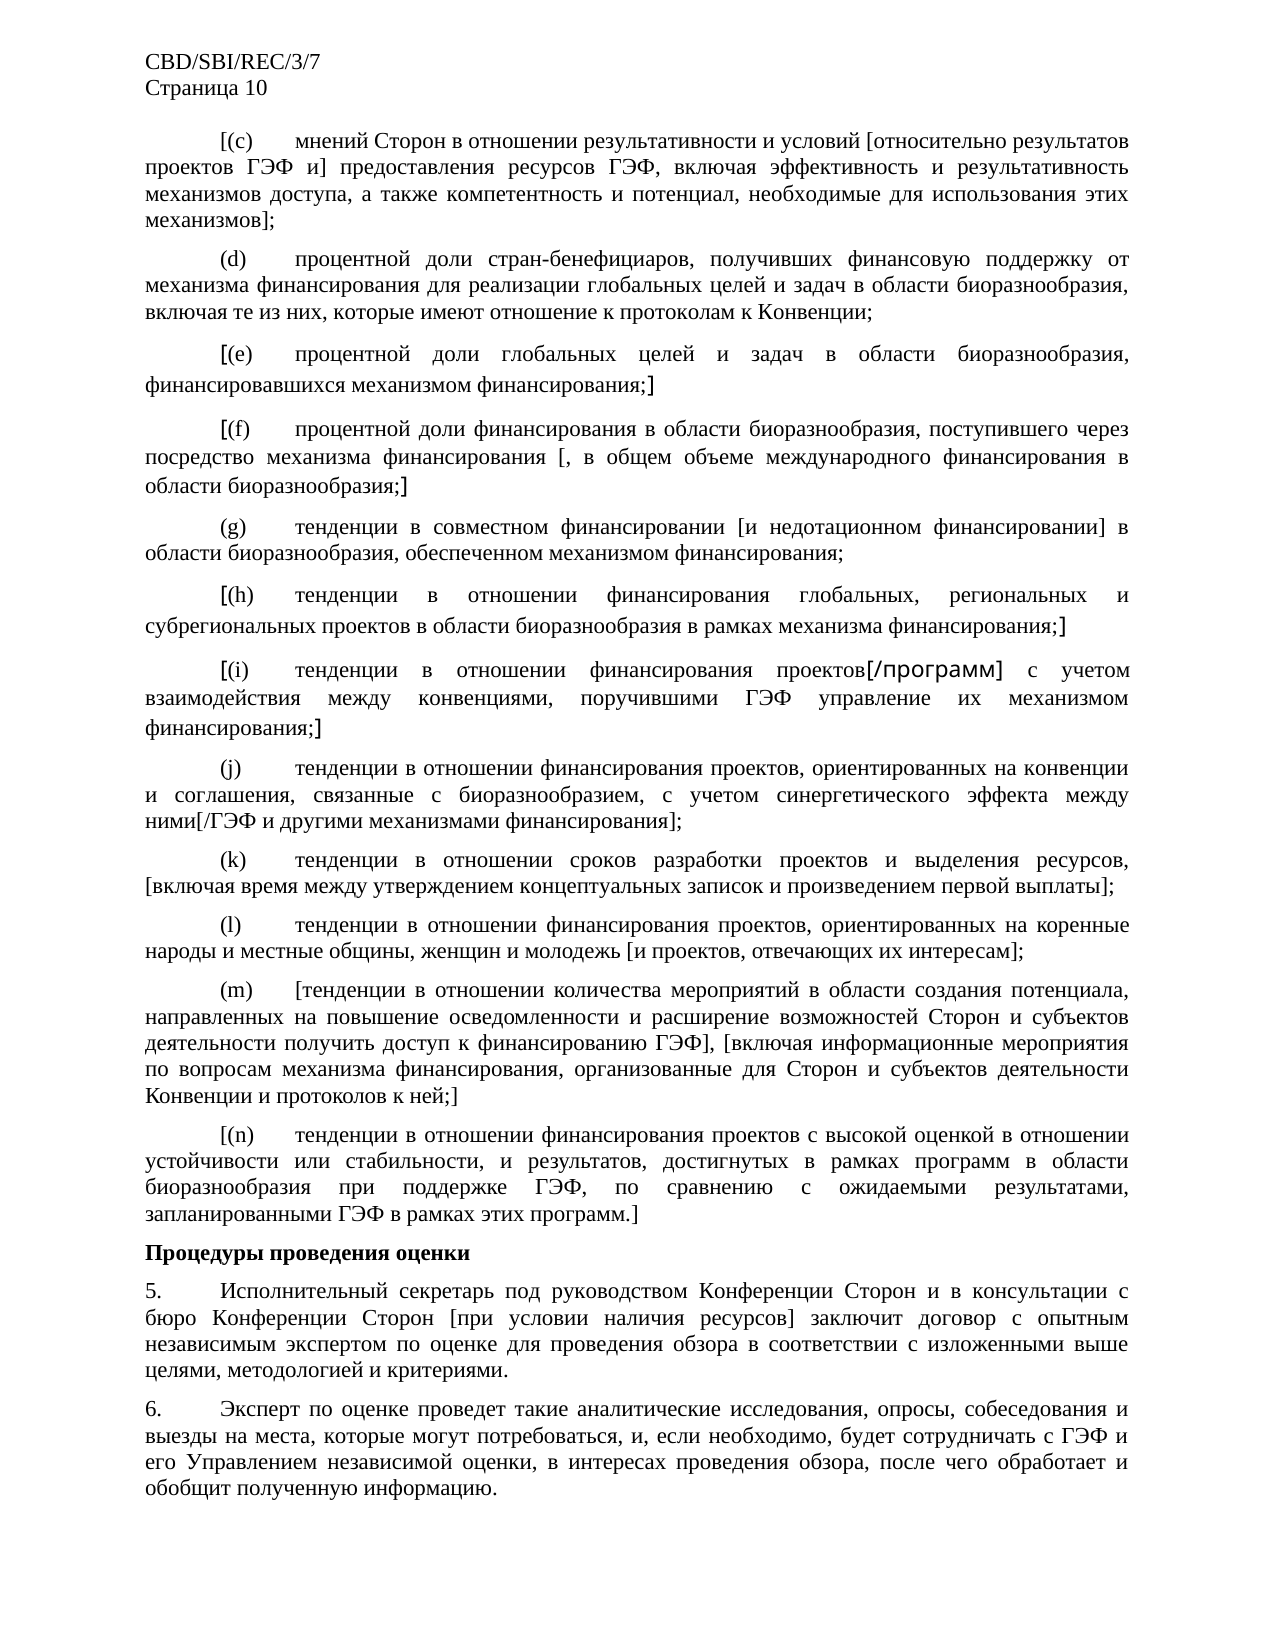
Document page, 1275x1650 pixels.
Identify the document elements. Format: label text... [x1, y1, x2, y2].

list [(n) тенденции в отношении финансирования проектов с высокой оценкой в отношении устойчивости или стабильности, и результатов, достигнутых в рамках программ в области биоразнообразия при поддержке ГЭФ, по сравнению с ожидаемыми результатами, запланированными ГЭФ в рамках этих программ.] [145, 1121, 1130, 1226]
list (l) тенденции в отношении финансирования проектов, ориентированных на коренные народы и местные общины, женщин и молодежь [и проектов, отвечающих их интересам]; [145, 911, 1130, 964]
list [(h) тенденции в отношении финансирования глобальных, региональных и субрегиональных проектов в области биоразнообразия в рамках механизма финансирования;] [145, 578, 1130, 641]
list [(e) процентной доли глобальных целей и задач в области биоразнообразия, финансировавшихся механизмом финансирования;] [145, 337, 1130, 399]
list 5. Исполнительный секретарь под руководством Конференции Сторон и в консультации с бюро Конференции Сторон [при условии наличия ресурсов] заключит договор с опытным независимым экспертом по оценке для проведения обзора в соответствии с изложенными выше целями, методологией и критериями. [145, 1277, 1130, 1383]
list (m) [тенденции в отношении количества мероприятий в области создания потенциала, направленных на повышение осведомленности и расширение возможностей Сторон и субъектов деятельности получить доступ к финансированию ГЭФ], [включая информационные мероприятия по вопросам механизма финансирования, организованные для Сторон и субъектов деятельности Конвенции и протоколов к ней;] [145, 976, 1130, 1108]
list (d) процентной доли стран-бенефициаров, получивших финансовую поддержку от механизма финансирования для реализации глобальных целей и задач в области биоразнообразия, включая те из них, которые имеют отношение к протоколам к Конвенции; [145, 245, 1130, 324]
list (k) тенденции в отношении сроков разработки проектов и выделения ресурсов, [включая время между утверждением концептуальных записок и произведением первой выплаты]; [145, 846, 1130, 899]
list [(f) процентной доли финансирования в области биоразнообразия, поступившего через посредство механизма финансирования [, в общем объеме международного финансирования в области биоразнообразия;] [145, 412, 1130, 500]
list [(i) тенденции в отношении финансирования проектов[/программ] с учетом взаимодействия между конвенциями, поручившими ГЭФ управление их механизмом финансирования;] [145, 653, 1130, 742]
list [(c) мнений Сторон в отношении результативности и условий [относительно результатов проектов ГЭФ и] предоставления ресурсов ГЭФ, включая эффективность и результативность механизмов доступа, а также компетентность и потенциал, необходимые для использования этих механизмов]; [145, 127, 1130, 232]
list Процедуры проведения оценки [145, 1239, 1130, 1265]
list 6. Эксперт по оценке проведет такие аналитические исследования, опросы, собеседования и выезды на места, которые могут потребоваться, и, если необходимо, будет сотрудничать с ГЭФ и его Управлением независимой оценки, в интересах проведения обзора, после чего обработает и обобщит полученную информацию. [145, 1395, 1130, 1501]
list (j) тенденции в отношении финансирования проектов, ориентированных на конвенции и соглашения, связанные с биоразнообразием, с учетом синергетического эффекта между ними[/ГЭФ и другими механизмами финансирования]; [145, 754, 1130, 833]
list (g) тенденции в совместном финансировании [и недотационном финансировании] в области биоразнообразия, обеспеченном механизмом финансирования; [145, 513, 1130, 566]
